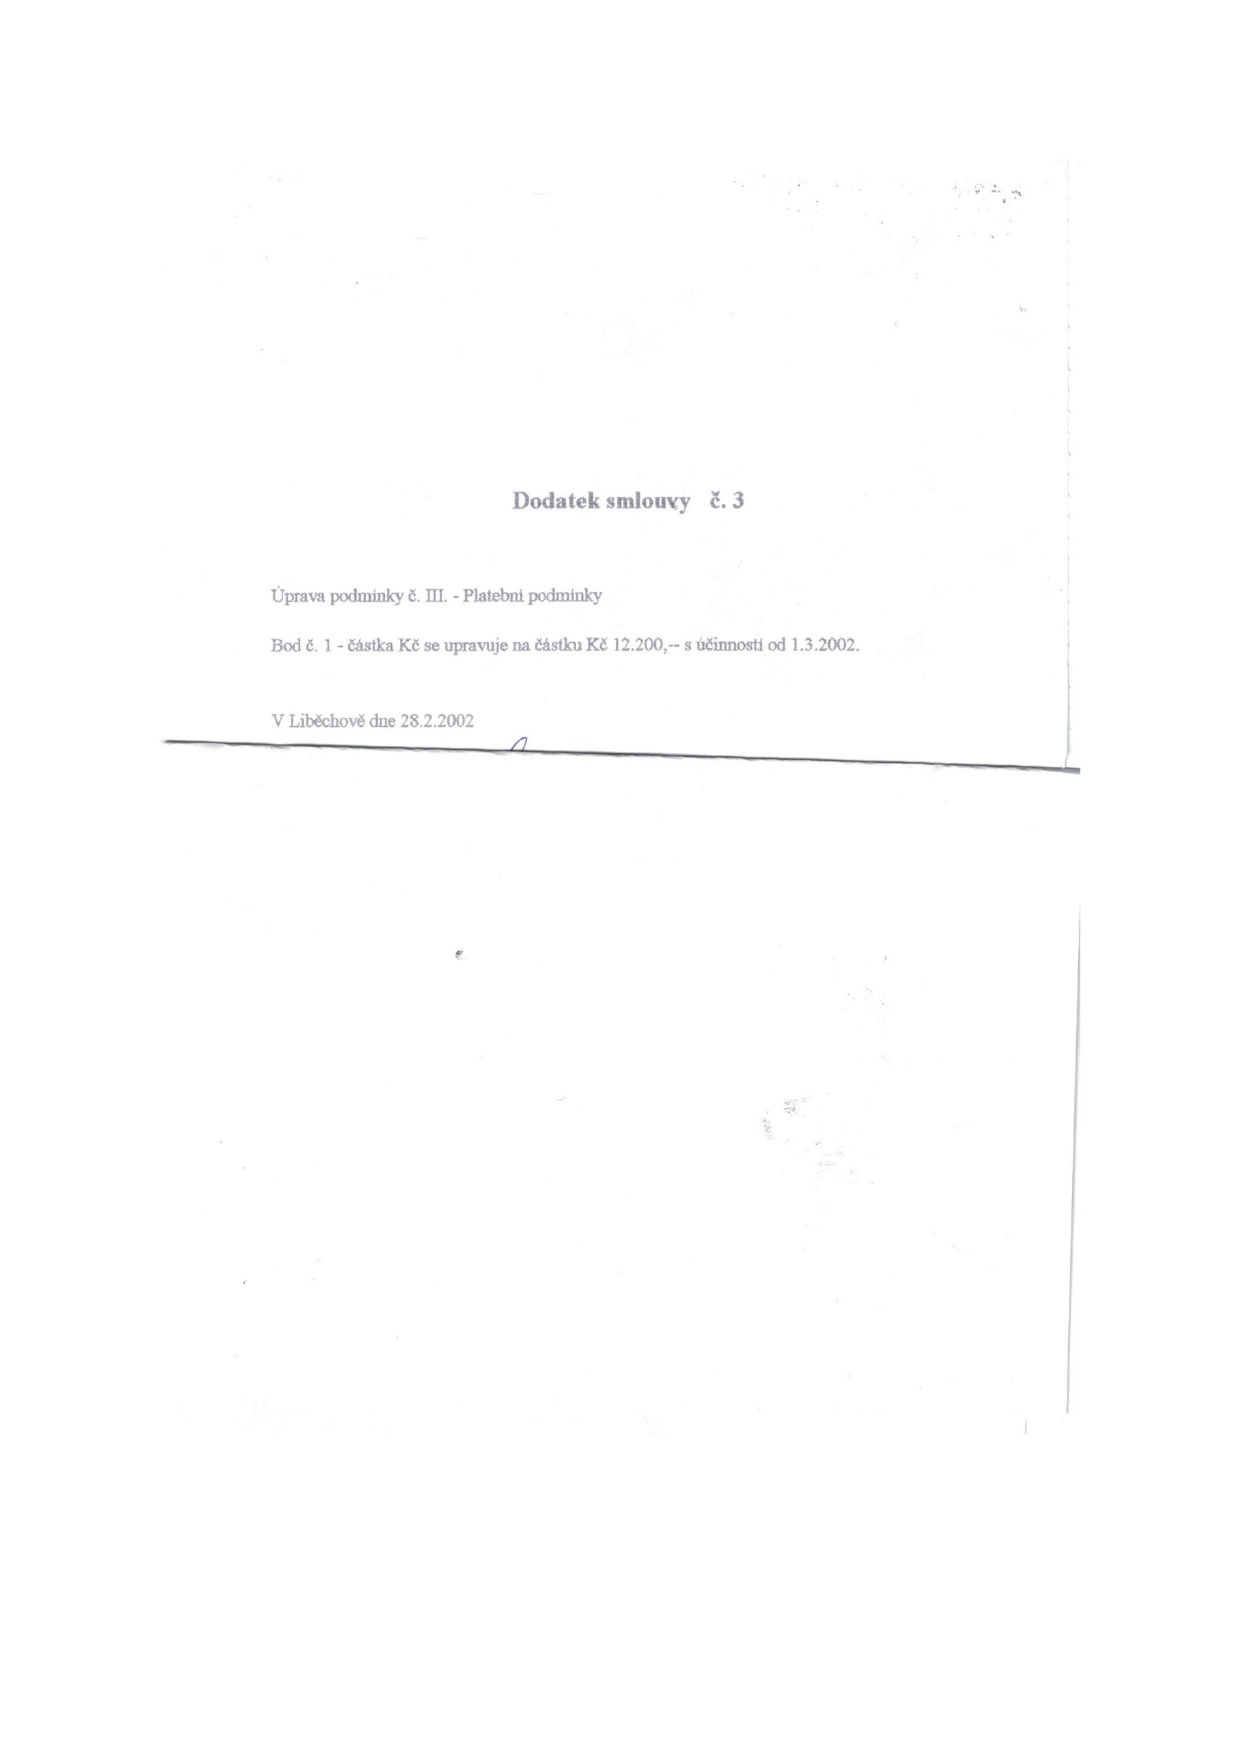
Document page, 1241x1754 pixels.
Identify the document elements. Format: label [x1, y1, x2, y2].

picture [147, 147, 1093, 1447]
